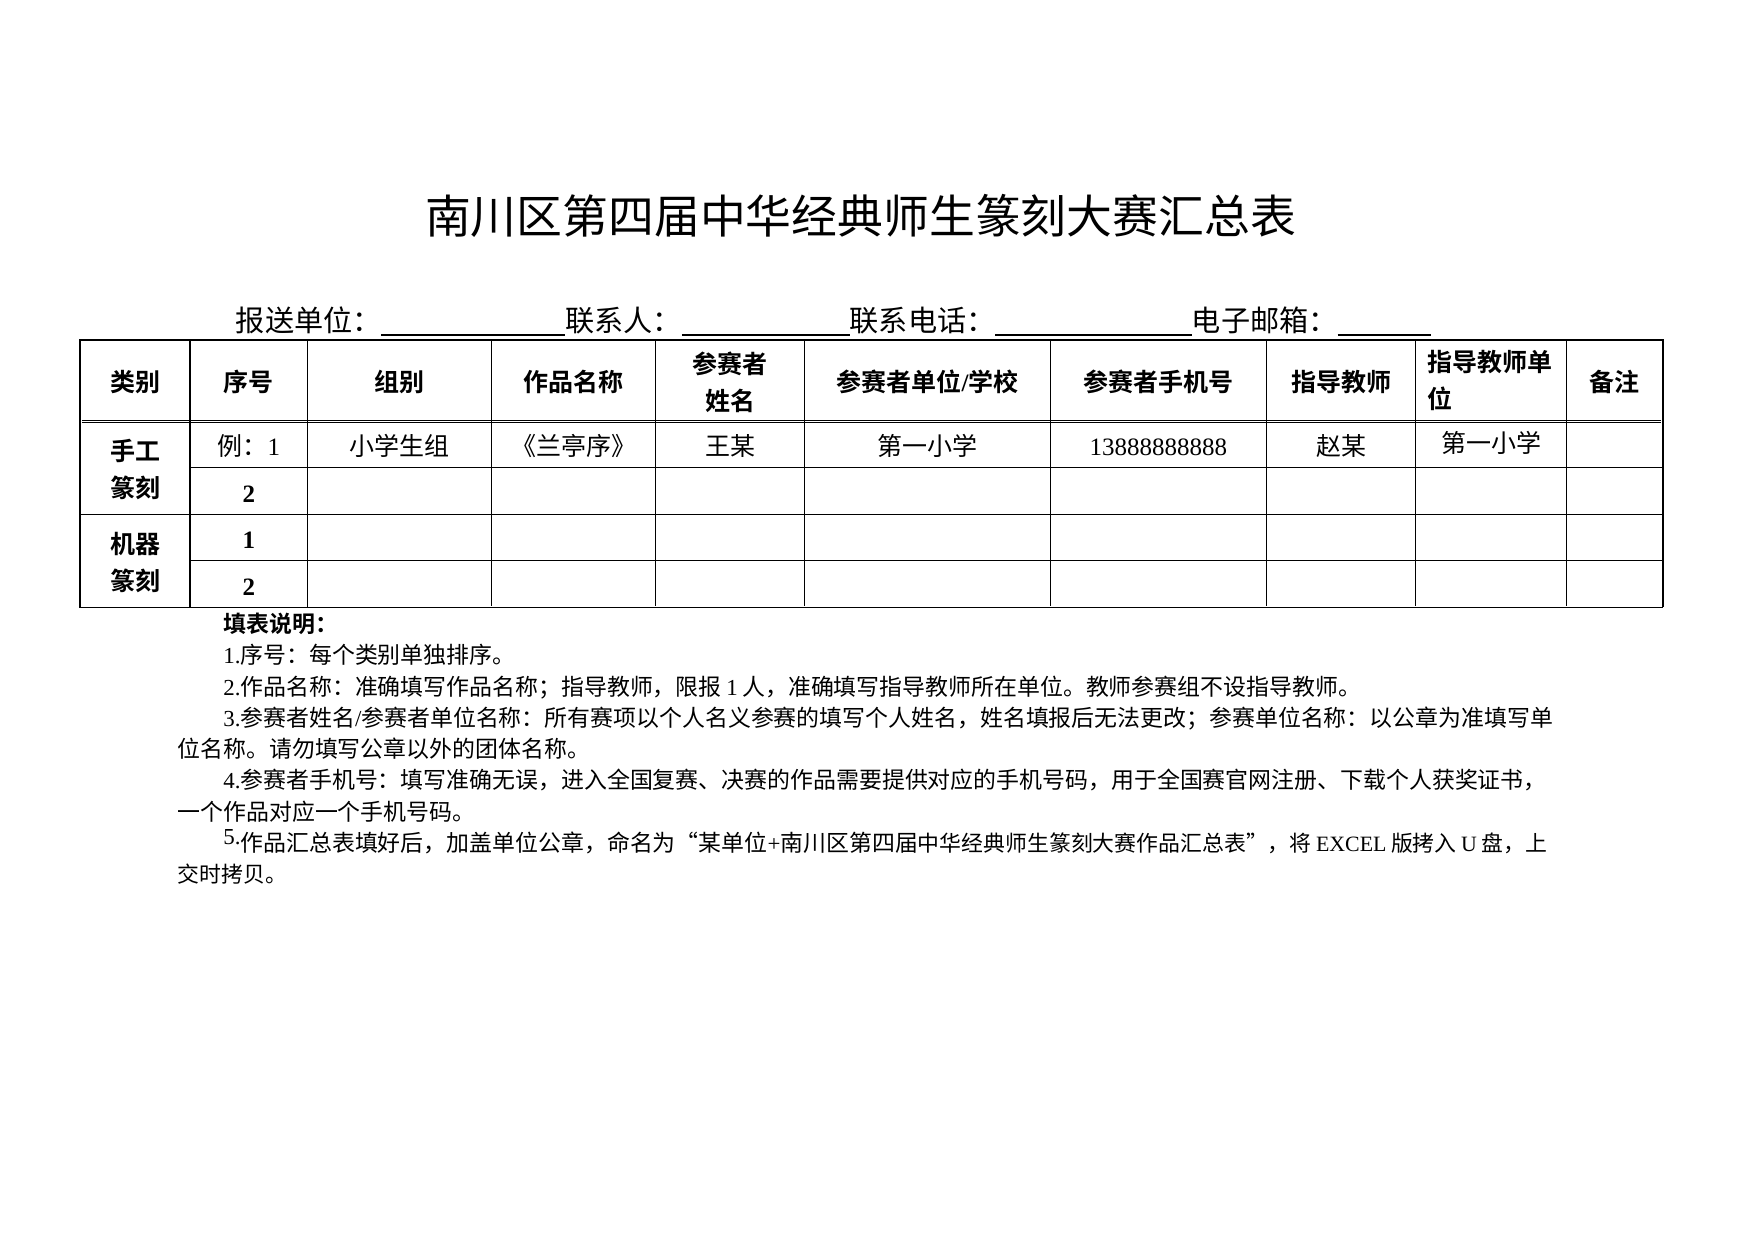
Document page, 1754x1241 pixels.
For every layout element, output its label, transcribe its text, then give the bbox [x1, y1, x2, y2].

table_header 组别 [308, 341, 491, 420]
table_cell 第一小学 [805, 423, 1050, 467]
table_cell [655, 561, 804, 607]
text 1.序号：每个类别单独排序。 [177, 639, 1565, 670]
table_cell 《兰亭序》 [492, 423, 655, 467]
table_cell [1051, 468, 1266, 513]
table_cell 2 [191, 468, 307, 513]
table_cell [492, 468, 655, 513]
table_cell 例：1 [191, 423, 307, 467]
table_cell [1266, 561, 1416, 607]
table_header 参赛者单位/学校 [805, 341, 1050, 420]
table_cell [1567, 561, 1662, 607]
table_cell 2 [191, 561, 307, 607]
table_cell [308, 561, 491, 607]
table_header 参赛者 姓名 [656, 341, 804, 420]
table_cell [1416, 561, 1567, 607]
table_cell [1267, 468, 1415, 513]
text 5.作品汇总表填好后，加盖单位公章，命名为“某单位+南川区第四届中华经典师生篆刻大赛作品汇总表”，将EXCEL版拷入U盘，上交时拷贝。 [177, 826, 1565, 889]
table_cell 小学生组 [308, 423, 491, 467]
table_cell 赵某 [1267, 423, 1415, 467]
table_cell 机器 篆刻 [81, 515, 189, 607]
table_cell [1050, 561, 1266, 607]
table_header 参赛者手机号 [1051, 341, 1266, 420]
table_cell [656, 468, 804, 513]
table_cell 13888888888 [1051, 423, 1266, 467]
table_header 备注 [1567, 341, 1662, 420]
table_cell [308, 468, 491, 513]
table_header 指导教师单位 [1416, 341, 1566, 420]
text 报送单位： 联系人： 联系电话： 电子邮箱： [177, 302, 1565, 339]
table_cell [1567, 420, 1662, 467]
table_cell [1567, 468, 1662, 513]
table_cell [656, 515, 804, 560]
table_header 序号 [191, 341, 307, 420]
table_cell [1267, 515, 1415, 560]
text 南川区第四届中华经典师生篆刻大赛汇总表 [177, 183, 1543, 246]
table_cell [1567, 515, 1662, 560]
table_cell [1416, 468, 1566, 513]
table_cell 王某 [656, 423, 804, 467]
table_cell [1051, 515, 1266, 560]
table_cell [805, 561, 1050, 607]
table_cell [805, 515, 1050, 560]
table_header 作品名称 [492, 341, 655, 420]
table_header 类别 [81, 341, 189, 420]
text 2.作品名称：准确填写作品名称；指导教师，限报1人，准确填写指导教师所在单位。教师参赛组不设指导教师。 [177, 670, 1565, 701]
table_cell [492, 515, 655, 560]
table_cell [805, 468, 1050, 513]
table_cell 第一小学 [1416, 423, 1566, 467]
table_cell [491, 561, 655, 607]
table_cell 手工 篆刻 [81, 423, 189, 513]
table_cell [1416, 515, 1566, 560]
table_header 指导教师 [1267, 341, 1415, 420]
table_cell 1 [191, 515, 307, 560]
text 4.参赛者手机号：填写准确无误，进入全国复赛、决赛的作品需要提供对应的手机号码，用于全国赛官网注册、下载个人获奖证书，一个作品对应一个手机号码。 [177, 764, 1565, 826]
text 填表说明： [177, 608, 1565, 639]
text 3.参赛者姓名/参赛者单位名称：所有赛项以个人名义参赛的填写个人姓名，姓名填报后无法更改；参赛单位名称：以公章为准填写单位名称。请勿填写公章以外的团体名称。 [177, 701, 1565, 764]
table_cell [308, 515, 491, 560]
